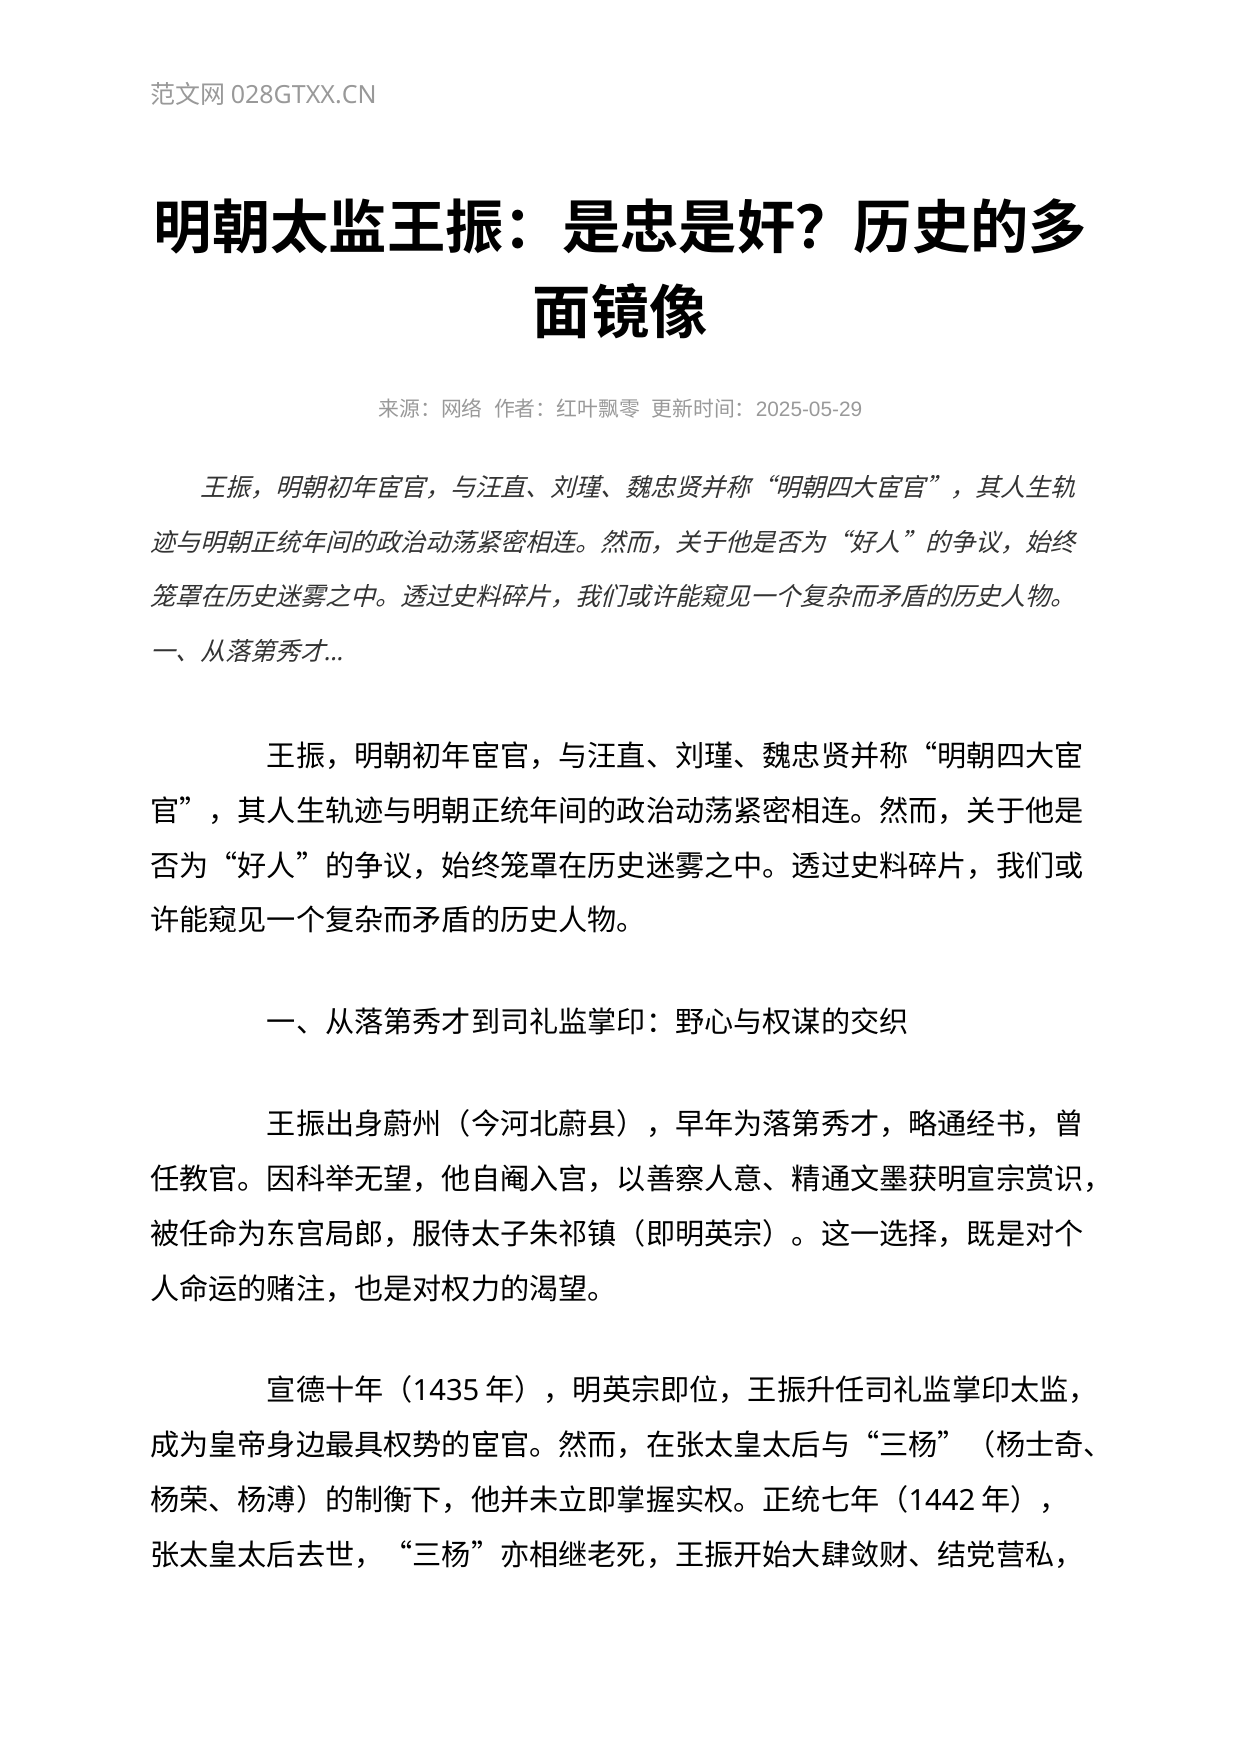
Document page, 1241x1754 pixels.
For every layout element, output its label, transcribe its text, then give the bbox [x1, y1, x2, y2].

text 王振，明朝初年宦官，与汪直、刘瑾、魏忠贤并称“明朝四大宦官”，其人生轨迹与明朝正统年间的政治动荡紧密相连。然而，关于他是否为“好人”的争议，始终笼罩在历史迷雾之中。透过史料碎片，我们或许能窥见一个复杂而矛盾的历史人物。 [150, 732, 1090, 939]
text 王振，明朝初年宦官，与汪直、刘瑾、魏忠贤并称“明朝四大宦官”，其人生轨迹与明朝正统年间的政治动荡紧密相连。然而，关于他是否为“好人”的争议，始终笼罩在历史迷雾之中。透过史料碎片，我们或许能窥见一个复杂而矛盾的历史人物。 一、从落第秀才... [150, 468, 1090, 667]
text 来源：网络 作者：红叶飘零 更新时间：2025-05-29 [150, 397, 1090, 421]
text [150, 1367, 1090, 1574]
text 一、从落第秀才到司礼监掌印：野心与权谋的交织 [150, 999, 1090, 1041]
subtitle 明朝太监王振：是忠是奸？历史的多面镜像 [150, 181, 1090, 350]
text 王振出身蔚州（今河北蔚县），早年为落第秀才，略通经书，曾任教官。因科举无望，他自阉入宫，以善察人意、精通文墨获明宣宗赏识，被任命为东宫局郎，服侍太子朱祁镇（即明英宗）。这一选择，既是对个人命运的赌注，也是对权力的渴望。 [150, 1101, 1090, 1307]
